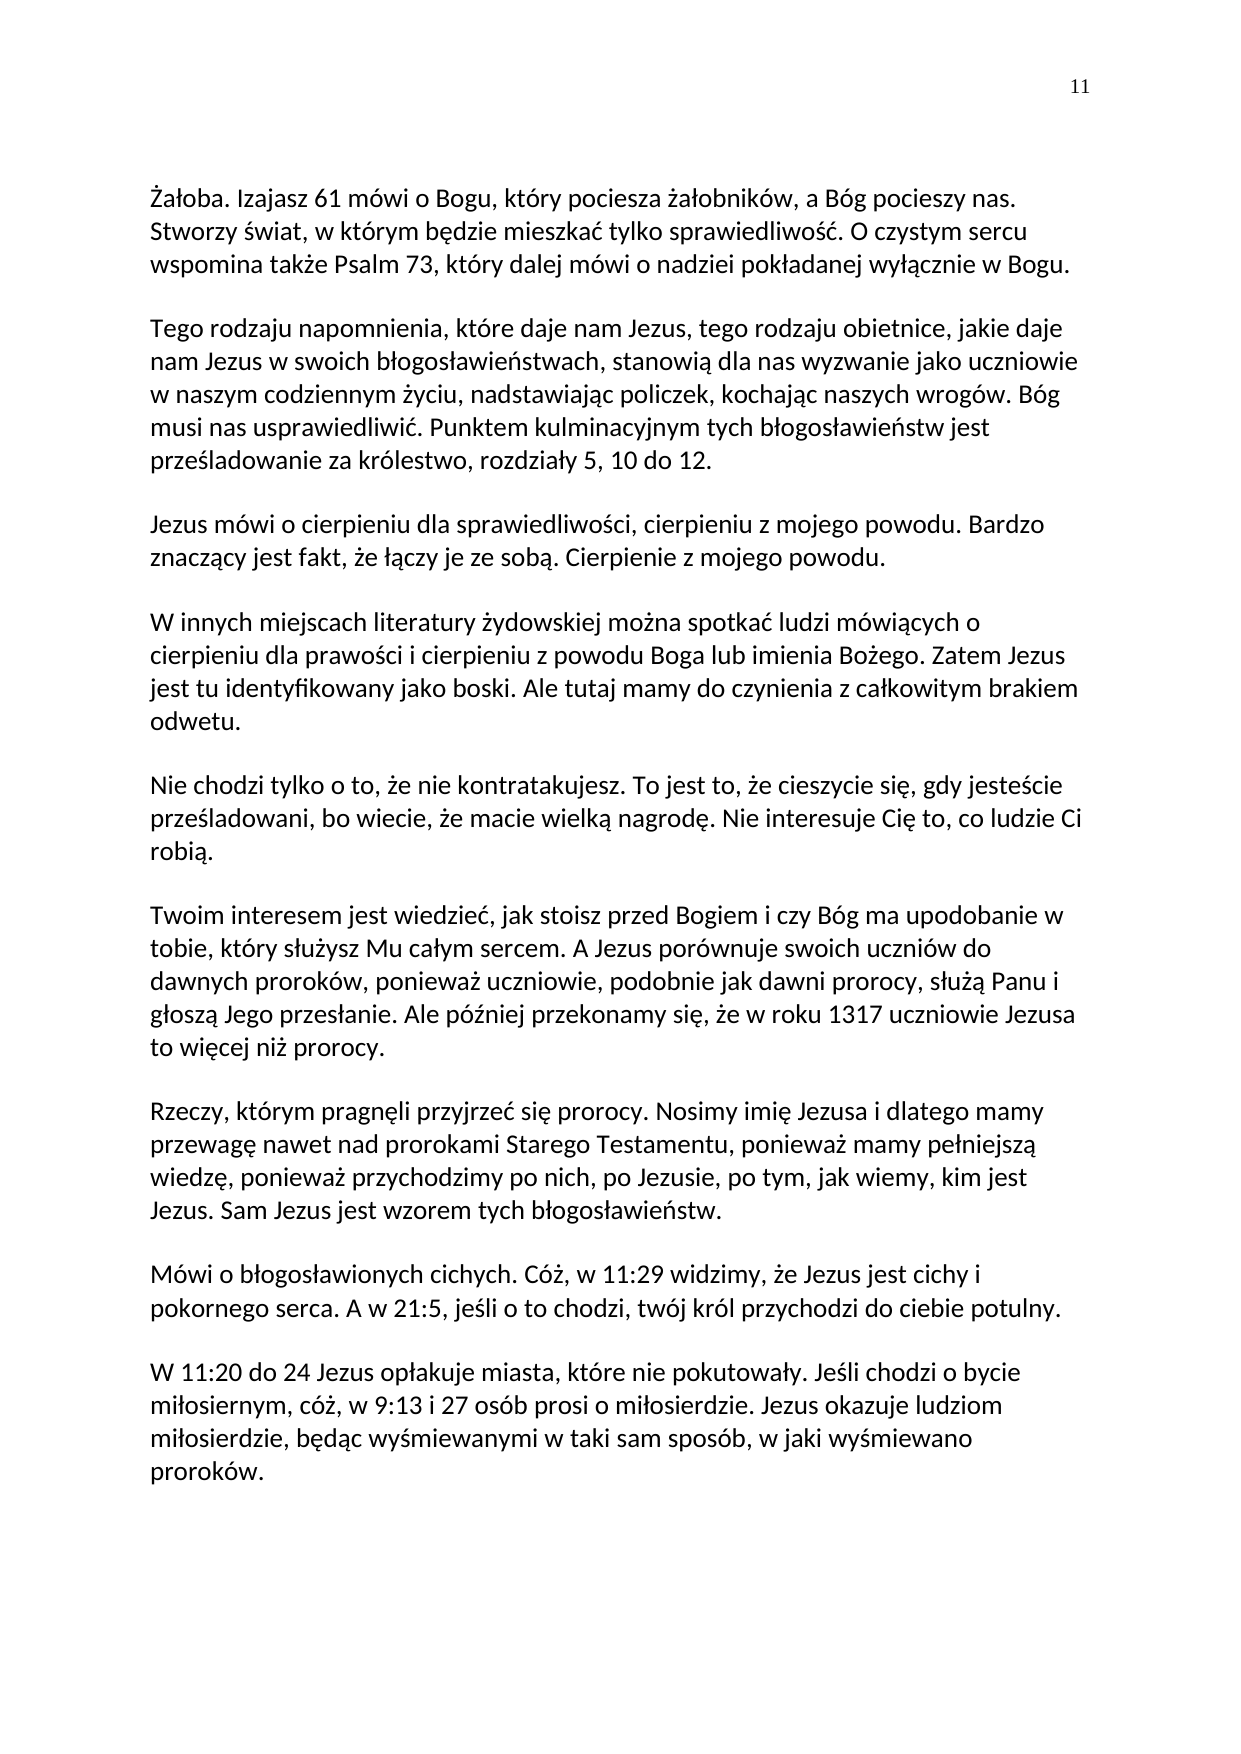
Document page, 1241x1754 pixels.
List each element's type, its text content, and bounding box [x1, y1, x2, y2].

text W innych miejscach literatury żydowskiej można spotkać ludzi mówiących o cierpieniu dla prawości i cierpieniu z powodu Boga lub imienia Bożego. Zatem Jezus jest tu identyfikowany jako boski. Ale tutaj mamy do czynienia z całkowitym brakiem odwetu. [150, 605, 1090, 737]
text W 11:20 do 24 Jezus opłakuje miasta, które nie pokutowały. Jeśli chodzi o bycie miłosiernym, cóż, w 9:13 i 27 osób prosi o miłosierdzie. Jezus okazuje ludziom miłosierdzie, będąc wyśmiewanymi w taki sam sposób, w jaki wyśmiewano proroków. [150, 1355, 1090, 1487]
text Nie chodzi tylko o to, że nie kontratakujesz. To jest to, że cieszycie się, gdy jesteście prześladowani, bo wiecie, że macie wielką nagrodę. Nie interesuje Cię to, co ludzie Ci robią. [150, 768, 1090, 867]
text Twoim interesem jest wiedzieć, jak stoisz przed Bogiem i czy Bóg ma upodobanie w tobie, który służysz Mu całym sercem. A Jezus porównuje swoich uczniów do dawnych proroków, ponieważ uczniowie, podobnie jak dawni prorocy, służą Panu i głoszą Jego przesłanie. Ale później przekonamy się, że w roku 1317 uczniowie Jezusa to więcej niż prorocy. [150, 898, 1090, 1063]
text Żałoba. Izajasz 61 mówi o Bogu, który pociesza żałobników, a Bóg pocieszy nas. Stworzy świat, w którym będzie mieszkać tylko sprawiedliwość. O czystym sercu wspomina także Psalm 73, który dalej mówi o nadziei pokładanej wyłącznie w Bogu. [150, 181, 1090, 280]
text Rzeczy, którym pragnęli przyjrzeć się prorocy. Nosimy imię Jezusa i dlatego mamy przewagę nawet nad prorokami Starego Testamentu, ponieważ mamy pełniejszą wiedzę, ponieważ przychodzimy po nich, po Jezusie, po tym, jak wiemy, kim jest Jezus. Sam Jezus jest wzorem tych błogosławieństw. [150, 1094, 1090, 1227]
text Mówi o błogosławionych cichych. Cóż, w 11:29 widzimy, że Jezus jest cichy i pokornego serca. A w 21:5, jeśli o to chodzi, twój król przychodzi do ciebie potulny. [150, 1258, 1090, 1324]
text Jezus mówi o cierpieniu dla sprawiedliwości, cierpieniu z mojego powodu. Bardzo znaczący jest fakt, że łączy je ze sobą. Cierpienie z mojego powodu. [150, 508, 1090, 574]
text Tego rodzaju napomnienia, które daje nam Jezus, tego rodzaju obietnice, jakie daje nam Jezus w swoich błogosławieństwach, stanowią dla nas wyzwanie jako uczniowie w naszym codziennym życiu, nadstawiając policzek, kochając naszych wrogów. Bóg musi nas usprawiedliwić. Punktem kulminacyjnym tych błogosławieństw jest prześladowanie za królestwo, rozdziały 5, 10 do 12. [150, 311, 1090, 476]
